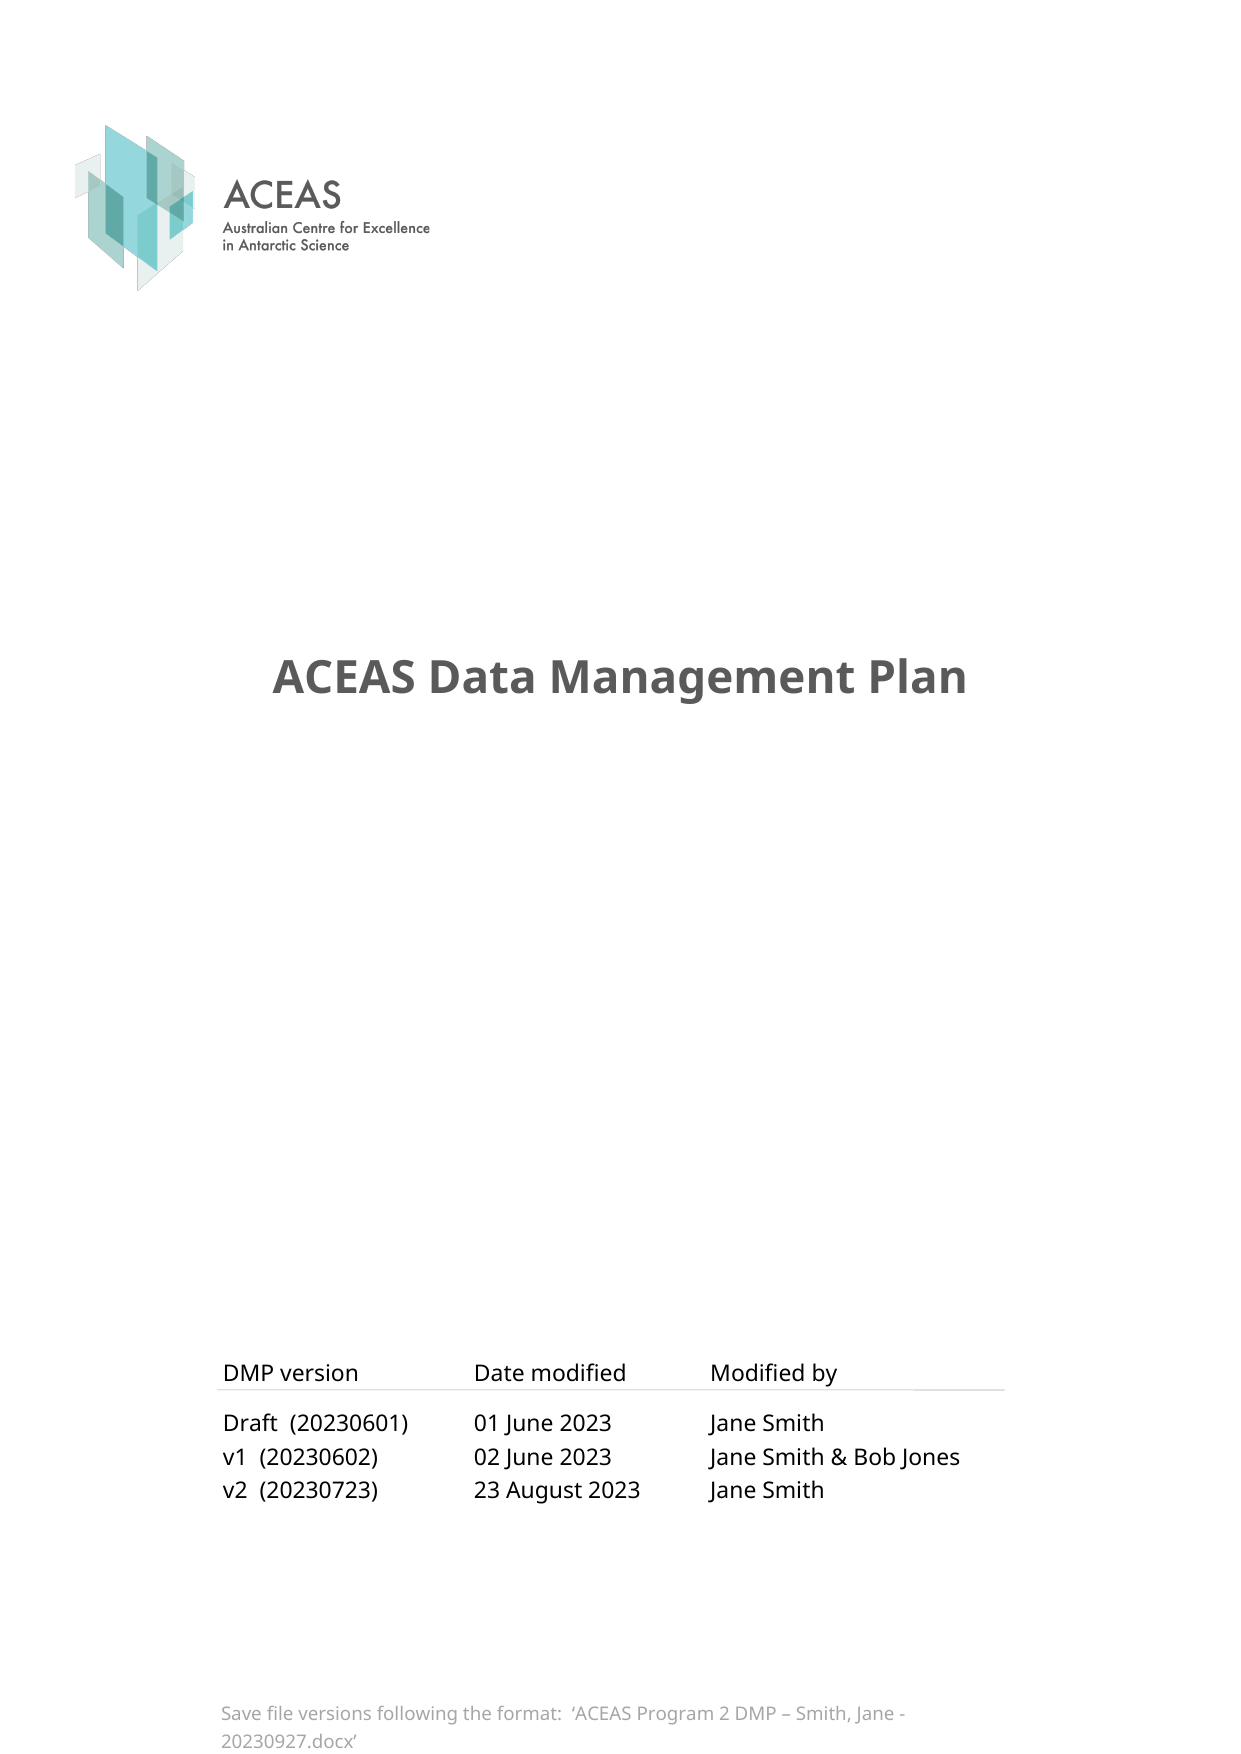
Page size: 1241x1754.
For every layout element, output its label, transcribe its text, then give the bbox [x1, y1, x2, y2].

text v1 (20230602) 02 June 2023 Jane Smith & Bob Jones [223, 1441, 1165, 1472]
text v2 (20230723) 23 August 2023 Jane Smith [223, 1474, 1165, 1506]
text ACEAS Data Management Plan [75, 645, 1165, 707]
text DMP version Date modified Modified by [223, 1356, 1165, 1388]
text Draft (20230601) 01 June 2023 Jane Smith [223, 1407, 1165, 1438]
picture [75, 125, 430, 291]
